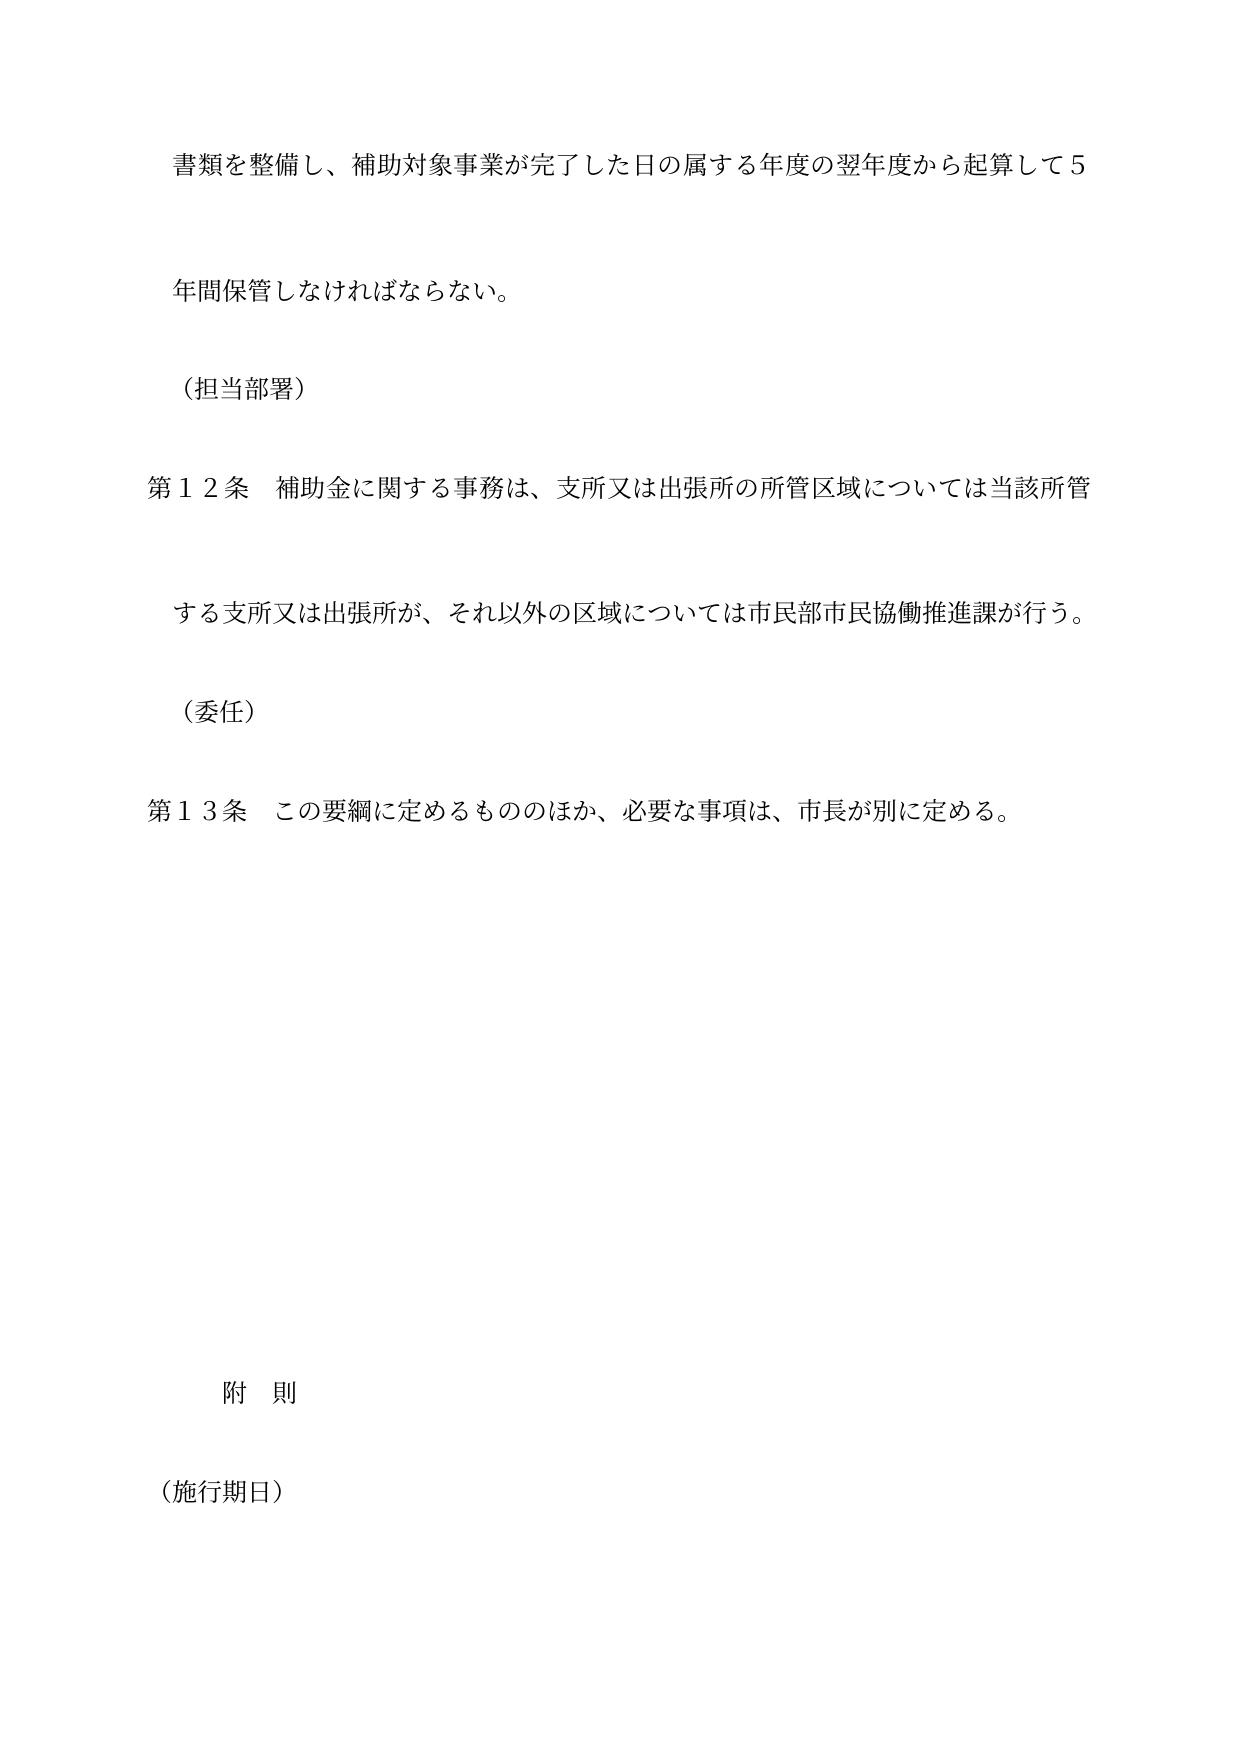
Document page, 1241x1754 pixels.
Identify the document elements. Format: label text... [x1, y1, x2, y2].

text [148, 133, 1092, 321]
text （担当部署） [169, 357, 1092, 419]
text （委任） [169, 679, 1092, 742]
text 附 則 [148, 1361, 1092, 1423]
text 第１２条 補助金に関する事務は、支所又は出張所の所管区域については当該所管する支所又は出張所が、それ以外の区域については市民部市民協働推進課が行う。 [148, 455, 1092, 643]
text （施行期日） [148, 1459, 1092, 1522]
text 第１３条 この要綱に定めるもののほか、必要な事項は、市長が別に定める。 [148, 778, 1092, 841]
